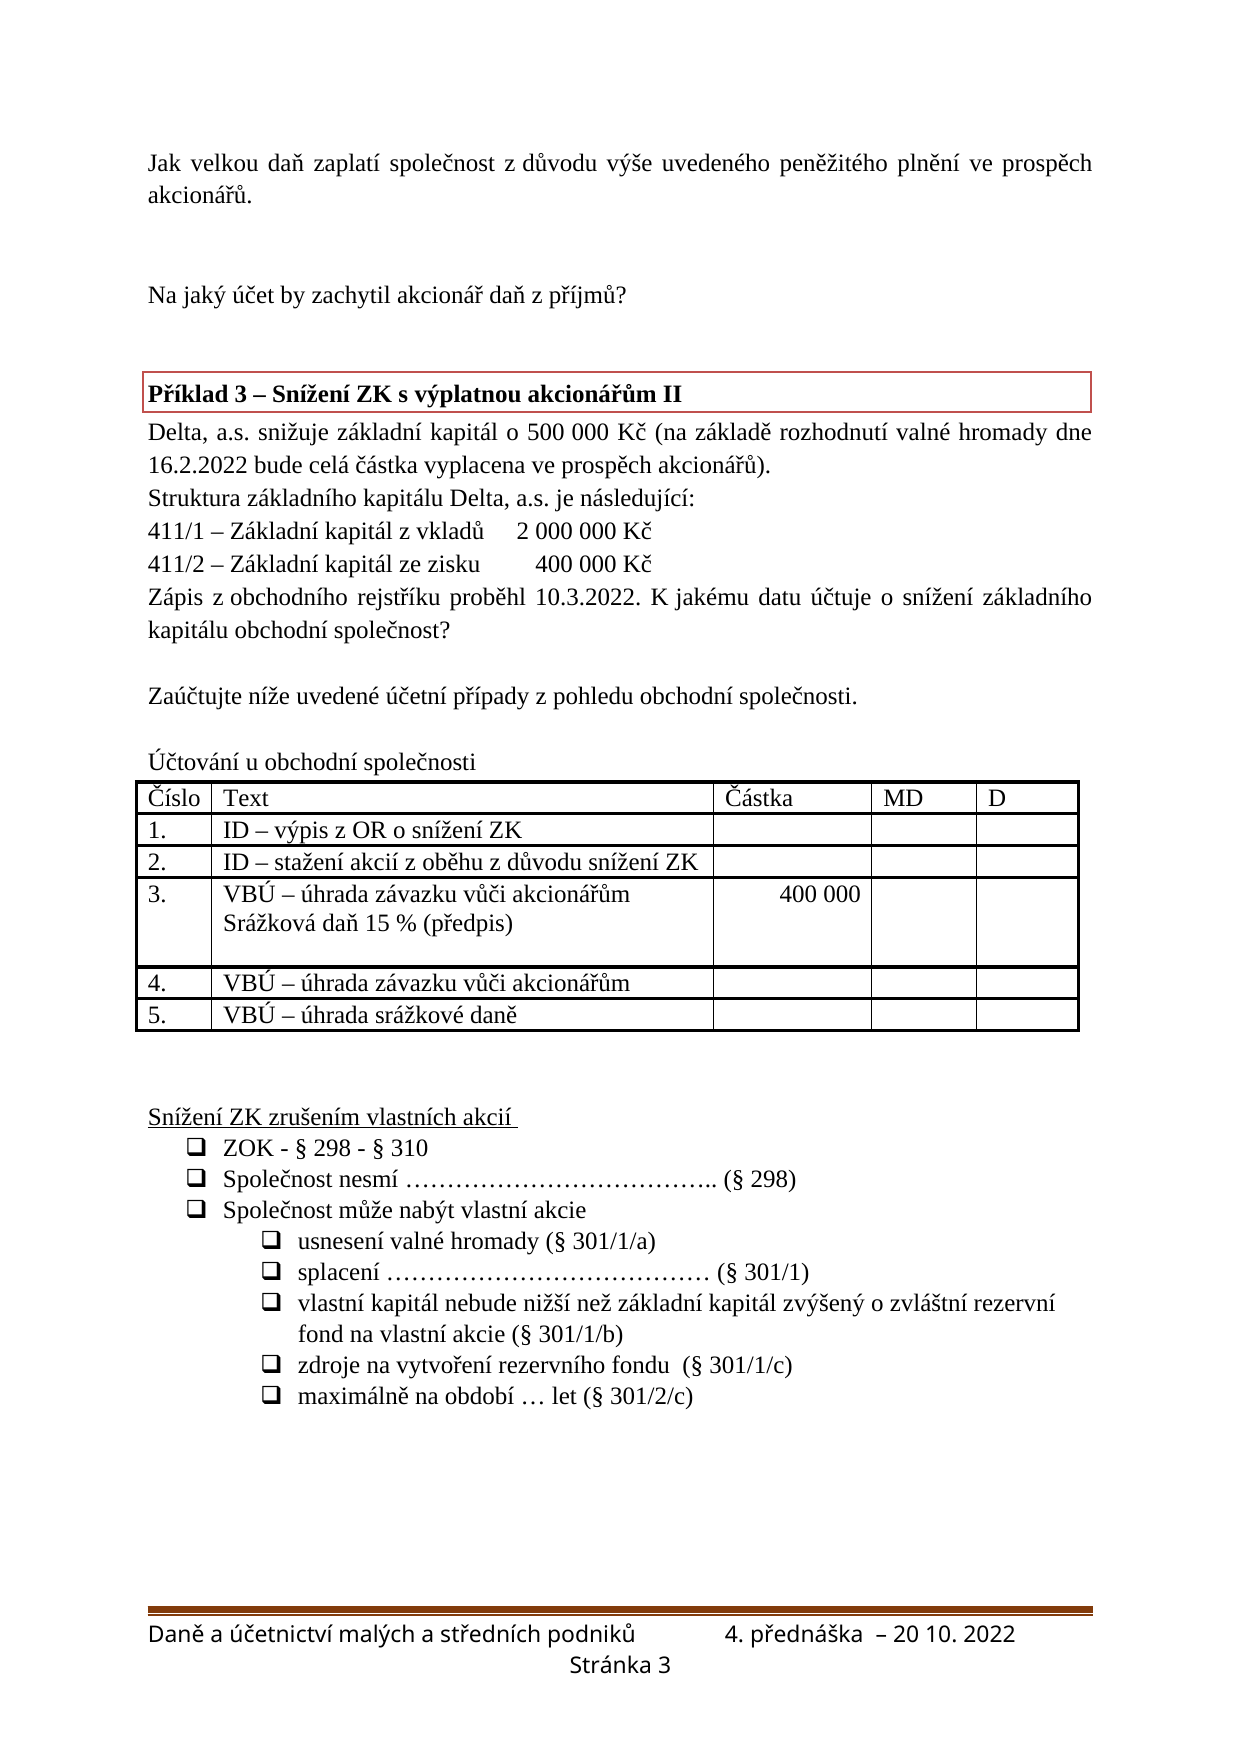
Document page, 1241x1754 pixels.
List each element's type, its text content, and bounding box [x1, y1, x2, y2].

table_cell [714, 815, 871, 844]
text Struktura základního kapitálu Delta, a.s. je následující: [148, 483, 1093, 512]
list splacení ………………………………… (§ 301/1) [260, 1257, 1093, 1286]
list usnesení valné hromady (§ 301/1/a) [260, 1226, 1093, 1255]
table_cell [977, 815, 1077, 844]
text Příklad 3 – Snížení ZK s výplatnou akcionářům II [148, 379, 1090, 407]
list maximálně na období … let (§ 301/2/c) [260, 1381, 1093, 1410]
table_cell [714, 1000, 871, 1029]
table_header Číslo [138, 784, 211, 812]
text Delta, a.s. snižuje základní kapitál o 500 000 Kč (na základě rozhodnutí valné hromady dne 16.2.2022 bude celá částka vyplacena ve prospěch akcionářů). [148, 417, 1093, 479]
table_cell VBÚ – úhrada závazku vůči akcionářům [212, 969, 713, 997]
table_cell [872, 847, 976, 876]
text Snížení ZK zrušením vlastních akcií [148, 1102, 1093, 1131]
table_cell [977, 879, 1077, 965]
table_cell ID – stažení akcií z oběhu z důvodu snížení ZK [212, 847, 713, 876]
list vlastní kapitál nebude nižší než základní kapitál zvýšený o zvláštní rezervní fond na vlastní akcie (§ 301/1/b) [260, 1288, 1093, 1348]
table_cell 400 000 [714, 879, 871, 965]
table_header D [977, 784, 1077, 812]
list ZOK - § 298 - § 310 [185, 1133, 1093, 1162]
table_cell [977, 969, 1077, 997]
table_cell 1. [138, 815, 211, 844]
table_cell VBÚ – úhrada srážkové daně [212, 1000, 713, 1029]
table_cell 5. [138, 1000, 211, 1029]
table_cell [977, 847, 1077, 876]
table_cell [872, 879, 976, 965]
text Na jaký účet by zachytil akcionář daň z příjmů? [148, 280, 1093, 308]
table_cell ID – výpis z OR o snížení ZK [212, 815, 713, 844]
table_cell 3. [138, 879, 211, 965]
text Zaúčtujte níže uvedené účetní případy z pohledu obchodní společnosti. [148, 681, 1093, 710]
text Jak velkou daň zaplatí společnost z důvodu výše uvedeného peněžitého plnění ve prospěch akcionářů. [148, 148, 1093, 209]
text 411/2 – Základní kapitál ze zisku 400 000 Kč [148, 549, 1093, 578]
table_cell [714, 969, 871, 997]
table_cell 4. [138, 969, 211, 997]
table_header Text [212, 784, 713, 812]
table_header MD [872, 784, 976, 812]
table_cell [714, 847, 871, 876]
table_cell VBÚ – úhrada závazku vůči akcionářům Srážková daň 15 % (předpis) [212, 879, 713, 965]
table_cell [872, 815, 976, 844]
text Zápis z obchodního rejstříku proběhl 10.3.2022. K jakému datu účtuje o snížení základního kapitálu obchodní společnost? [148, 582, 1093, 644]
table_cell 2. [138, 847, 211, 876]
table_cell [977, 1000, 1077, 1029]
text 411/1 – Základní kapitál z vkladů 2 000 000 Kč [148, 516, 1093, 545]
text Účtování u obchodní společnosti [148, 747, 1093, 776]
list Společnost nesmí ……………………………….. (§ 298) [185, 1164, 1093, 1193]
table_header Částka [714, 784, 871, 812]
list Společnost může nabýt vlastní akcie [185, 1195, 1093, 1224]
list zdroje na vytvoření rezervního fondu (§ 301/1/c) [260, 1350, 1093, 1379]
table_cell [872, 969, 976, 997]
table_cell [872, 1000, 976, 1029]
